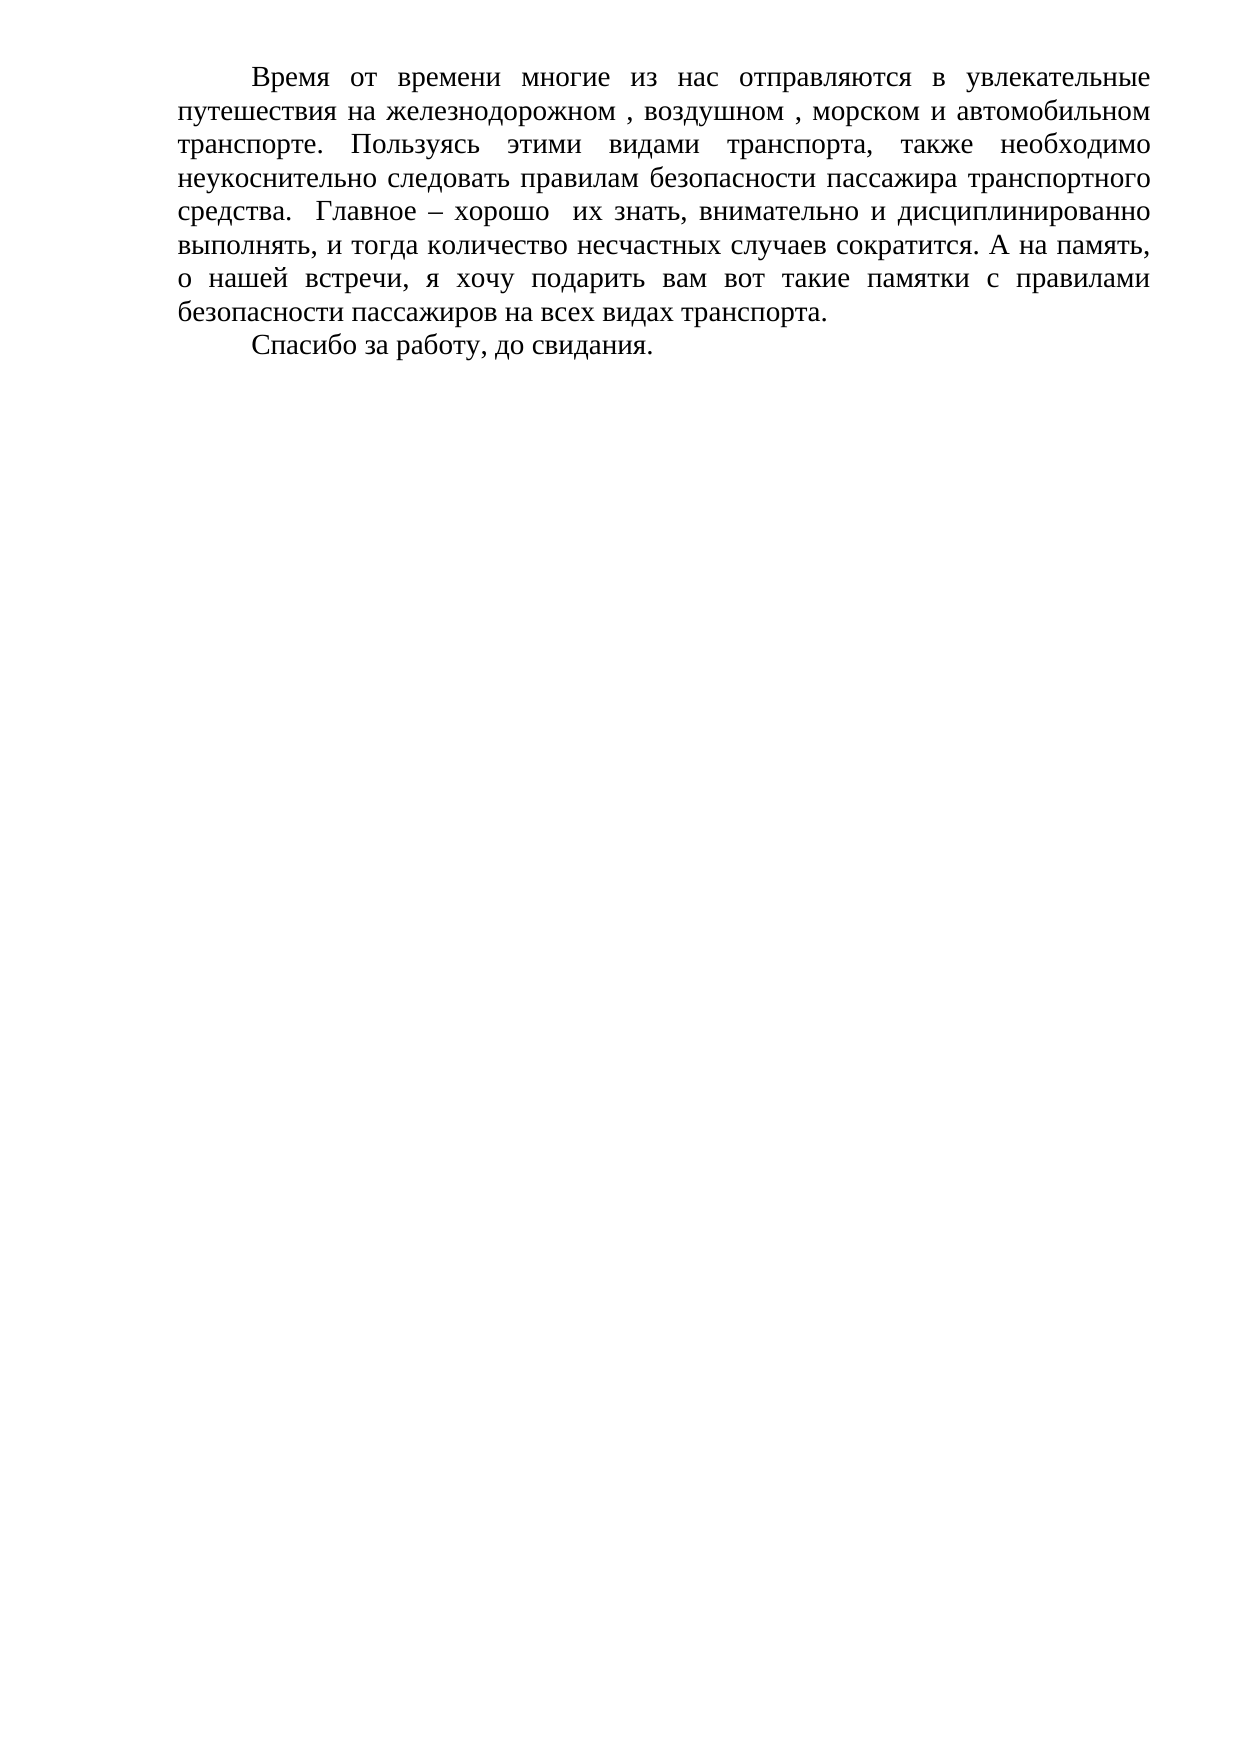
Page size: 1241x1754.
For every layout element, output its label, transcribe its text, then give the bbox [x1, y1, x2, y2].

text Спасибо за работу, до свидания. [177, 327, 1152, 361]
text Время от времени многие из нас отправляются в увлекательные путешествия на железнодорожном , воздушном , морском и автомобильном транспорте. Пользуясь этими видами транспорта, также необходимо неукоснительно следовать правилам безопасности пассажира транспортного средства. Главное – хорошо их знать, внимательно и дисциплинированно выполнять, и тогда количество несчастных случаев сократится. А на память, о нашей встречи, я хочу подарить вам вот такие памятки с правилами безопасности пассажиров на всех видах транспорта. [177, 59, 1152, 327]
